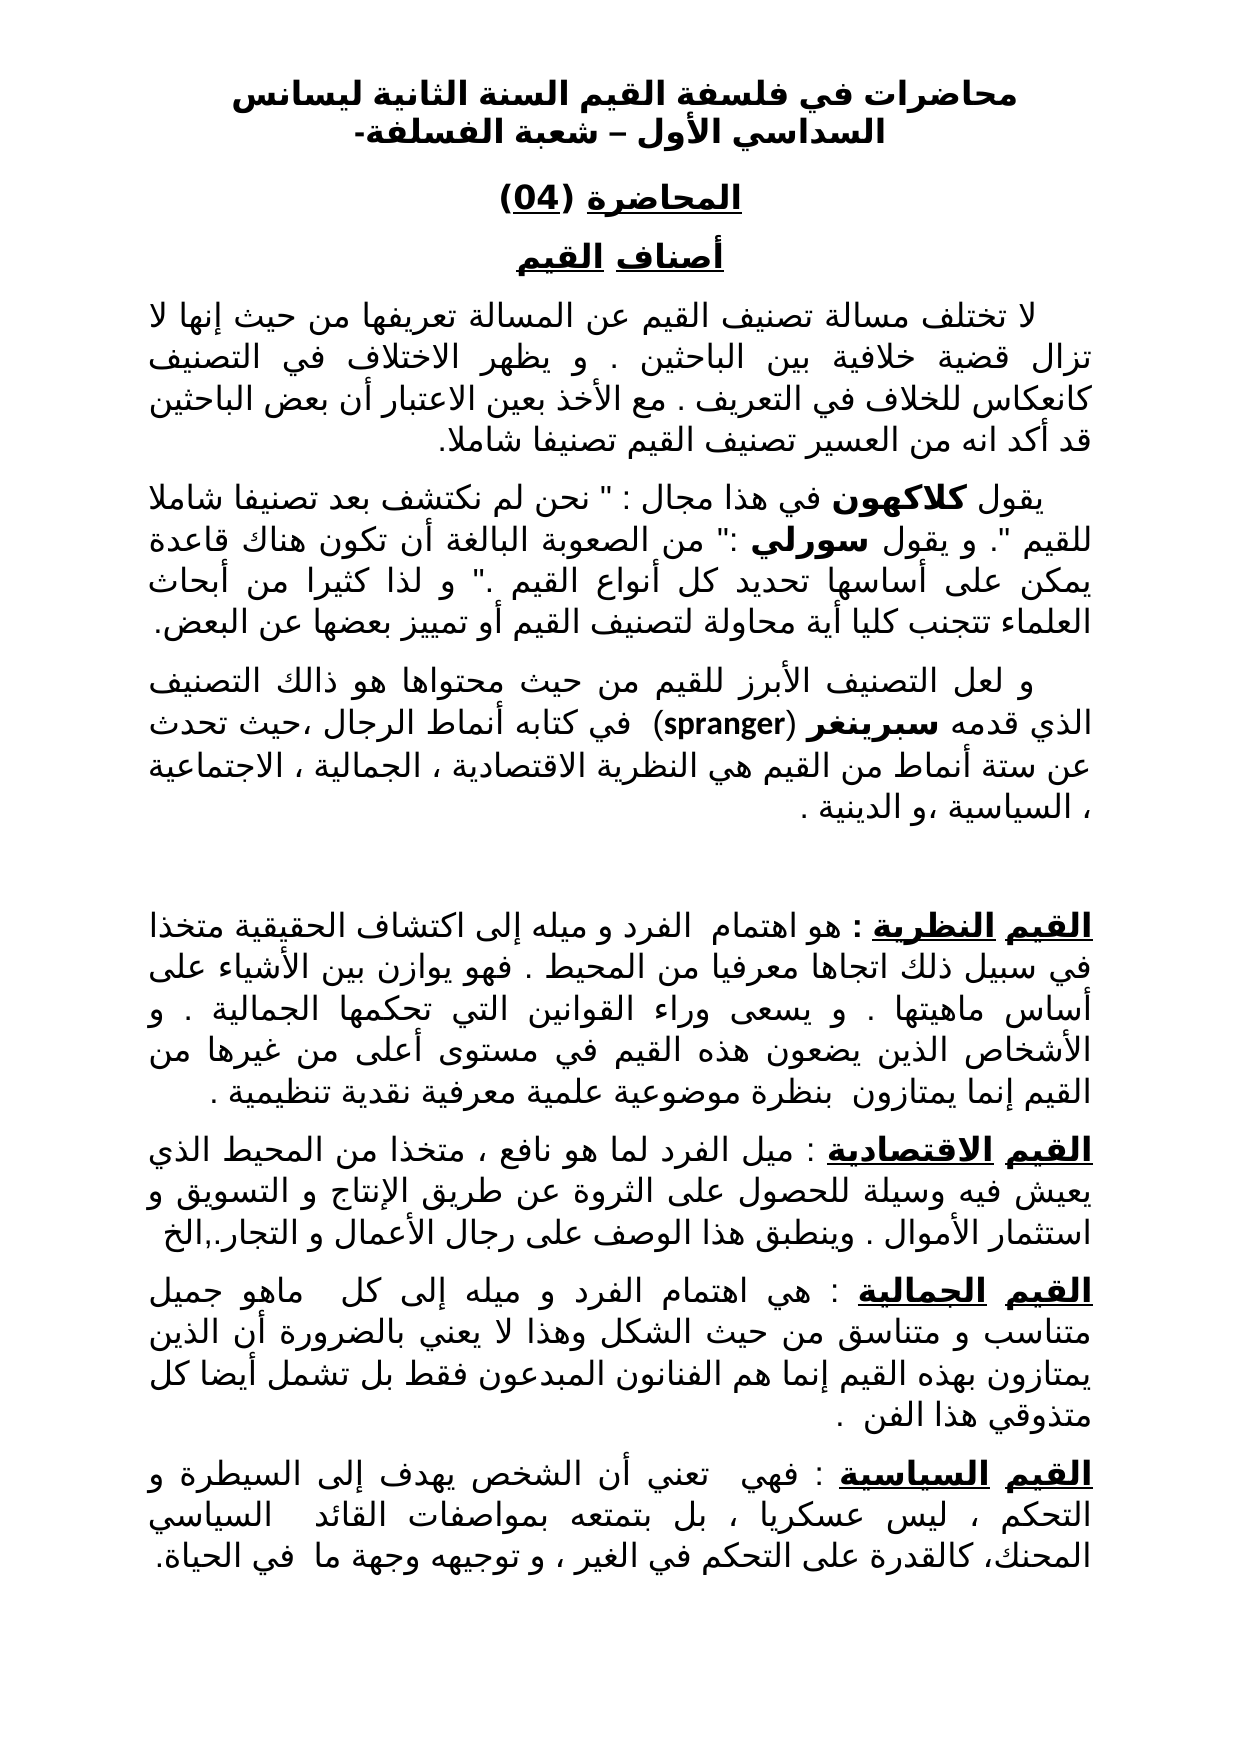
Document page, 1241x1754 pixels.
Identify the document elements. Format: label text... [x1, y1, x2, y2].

text و لعل التصنيف الأبرز للقيم من حيث محتواها هو ذالك التصنيف الذي قدمه سبرينغر (spranger) في كتابه أنماط الرجال ،حيث تحدث عن ستة أنماط من القيم هي النظرية الاقتصادية ، الجمالية ، الاجتماعية ، السياسية ،و الدينية . [148, 661, 1093, 826]
text أصناف القيم [148, 237, 1093, 276]
text القيم الجمالية : هي اهتمام الفرد و ميله إلى كل ماهو جميل متناسب و متناسق من حيث الشكل وهذا لا يعني بالضرورة أن الذين يمتازون بهذه القيم إنما هم الفنانون المبدعون فقط بل تشمل أيضا كل متذوقي هذا الفن . [148, 1271, 1093, 1434]
text يقول كلاكهون في هذا مجال : " نحن لم نكتشف بعد تصنيفا شاملا للقيم ". و يقول سورلي :" من الصعوبة البالغة أن تكون هناك قاعدة يمكن على أساسها تحديد كل أنواع القيم ." و لذا كثيرا من أبحاث العلماء تتجنب كليا أية محاولة لتصنيف القيم أو تمييز بعضها عن البعض. [148, 478, 1093, 641]
text المحاضرة (04) [148, 179, 1093, 217]
text لا تختلف مسالة تصنيف القيم عن المسالة تعريفها من حيث إنها لا تزال قضية خلافية بين الباحثين . و يظهر الاختلاف في التصنيف كانعكاس للخلاف في التعريف . مع الأخذ بعين الاعتبار أن بعض الباحثين قد أكد انه من العسير تصنيف القيم تصنيفا شاملا. [148, 296, 1093, 458]
text القيم الاقتصادية : ميل الفرد لما هو نافع ، متخذا من المحيط الذي يعيش فيه وسيلة للحصول على الثروة عن طريق الإنتاج و التسويق و استثمار الأموال . وينطبق هذا الوصف على رجال الأعمال و التجار.,الخ [148, 1130, 1093, 1251]
text القيم النظرية : هو اهتمام الفرد و ميله إلى اكتشاف الحقيقية متخذا في سبيل ذلك اتجاها معرفيا من المحيط . فهو يوازن بين الأشياء على أساس ماهيتها . و يسعى وراء القوانين التي تحكمها الجمالية . و الأشخاص الذين يضعون هذه القيم في مستوى أعلى من غيرها من القيم إنما يمتازون بنظرة موضوعية علمية معرفية نقدية تنظيمية . [148, 906, 1093, 1110]
text القيم السياسية : فهي تعني أن الشخص يهدف إلى السيطرة و التحكم ، ليس عسكريا ، بل بتمتعه بمواصفات القائد السياسي المحنك، كالقدرة على التحكم في الغير ، و توجيهه وجهة ما في الحياة. [148, 1454, 1093, 1575]
